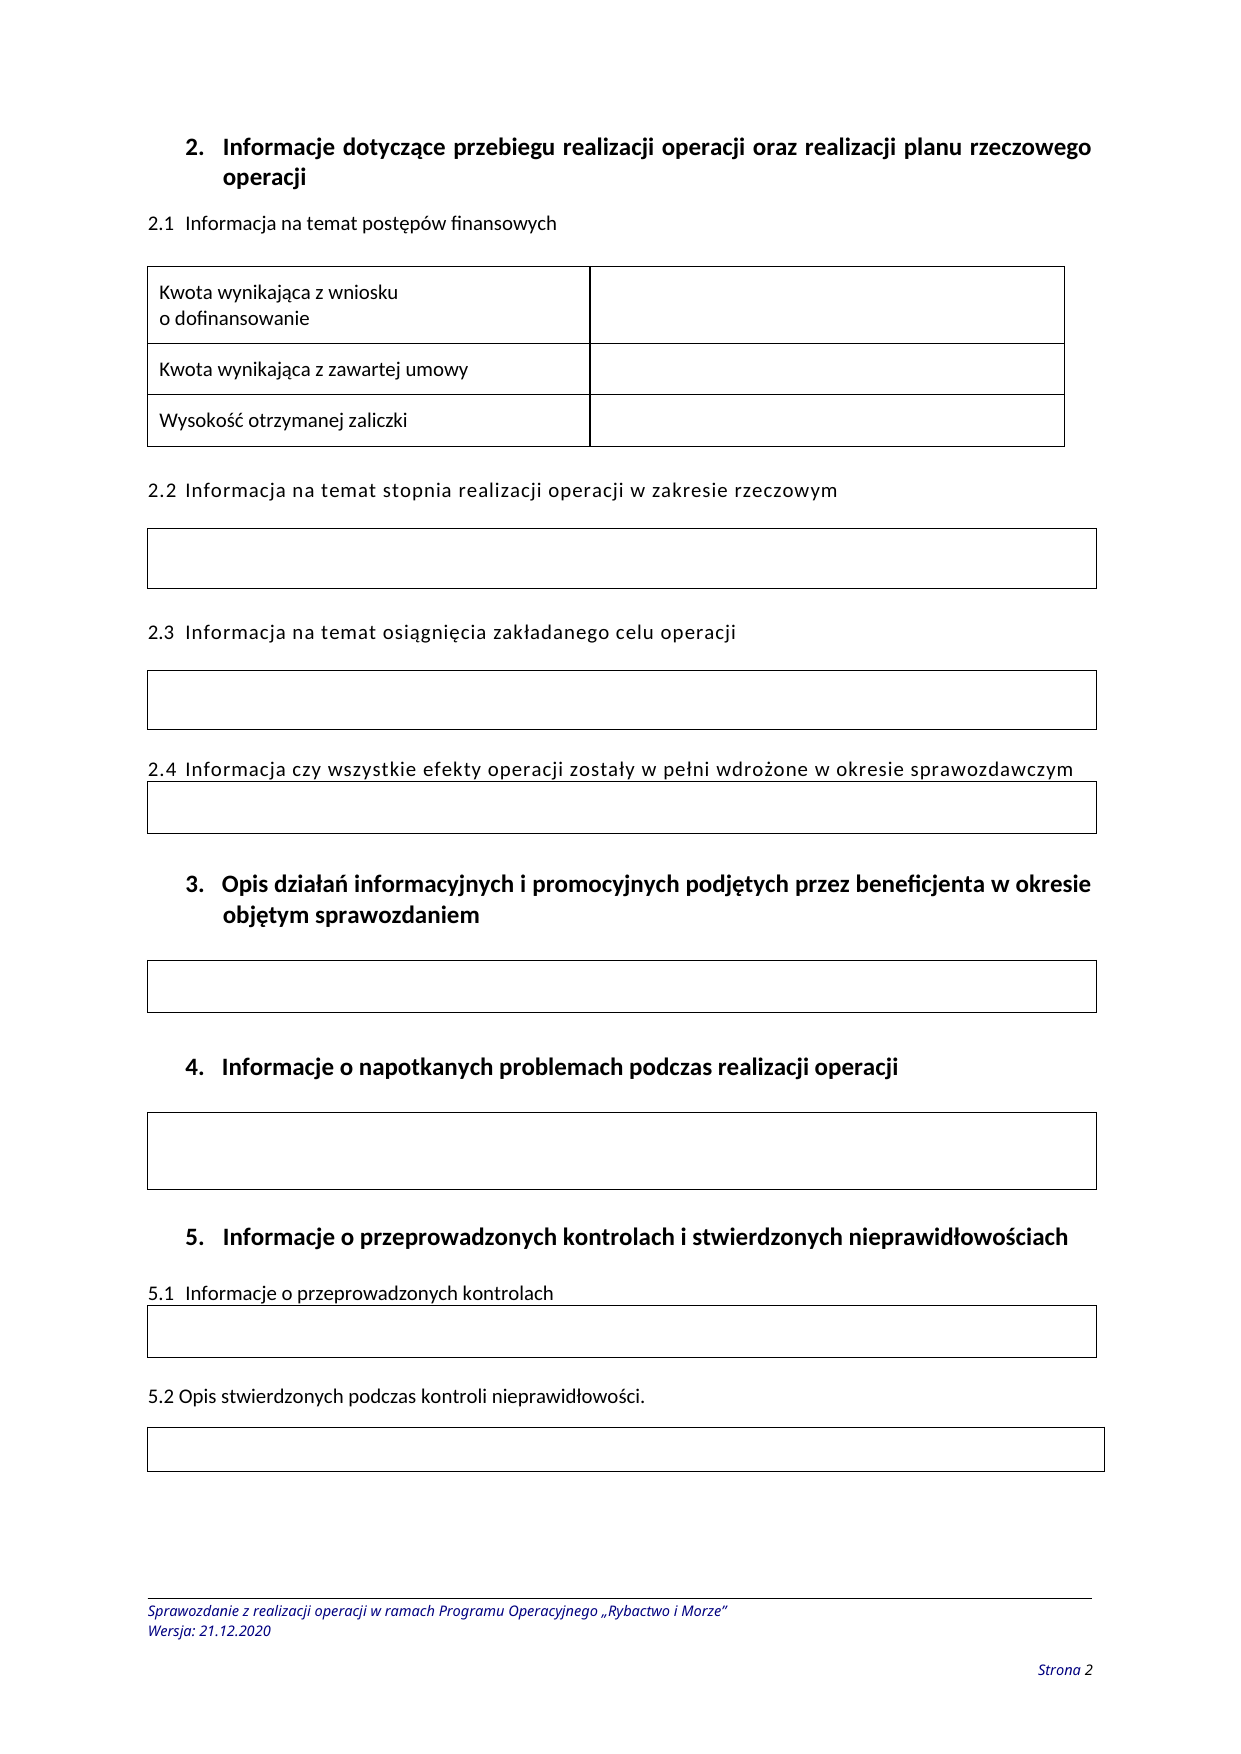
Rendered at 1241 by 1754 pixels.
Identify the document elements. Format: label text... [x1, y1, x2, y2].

table_header [148, 1428, 1104, 1471]
table_cell Kwota wynikająca z zawartej umowy [148, 344, 589, 394]
list Informacje o przeprowadzonych kontrolach [148, 1280, 1092, 1305]
list Informacja czy wszystkie efekty operacji zostały w pełni wdrożone w okresie sprawozdawczym [148, 756, 1092, 781]
table_header [591, 267, 1064, 343]
table_header [148, 782, 1096, 833]
table_header Kwota wynikająca z wniosku o dofinansowanie [148, 267, 589, 343]
list Informacja na temat stopnia realizacji operacji w zakresie rzeczowym [148, 477, 1092, 503]
table_header [148, 961, 1096, 1012]
list Informacje dotyczące przebiegu realizacji operacji oraz realizacji planu rzeczowego operacji [185, 131, 1092, 192]
list Informacja na temat osiągnięcia zakładanego celu operacji [148, 619, 1092, 644]
table_cell [591, 344, 1064, 394]
table_cell Wysokość otrzymanej zaliczki [148, 395, 589, 446]
table_header [148, 671, 1096, 729]
list Informacje o przeprowadzonych kontrolach i stwierdzonych nieprawidłowościach [185, 1221, 1092, 1251]
table_header [148, 529, 1096, 587]
table_header [148, 1306, 1096, 1357]
list Informacja na temat postępów finansowych [148, 210, 1092, 235]
list Informacje o napotkanych problemach podczas realizacji operacji [185, 1051, 1092, 1081]
list Opis działań informacyjnych i promocyjnych podjętych przez beneficjenta w okresie objętym sprawozdaniem [185, 868, 1092, 929]
text 5.2 Opis stwierdzonych podczas kontroli nieprawidłowości. [148, 1383, 1092, 1409]
table_header [148, 1113, 1096, 1189]
table_cell [591, 395, 1064, 446]
